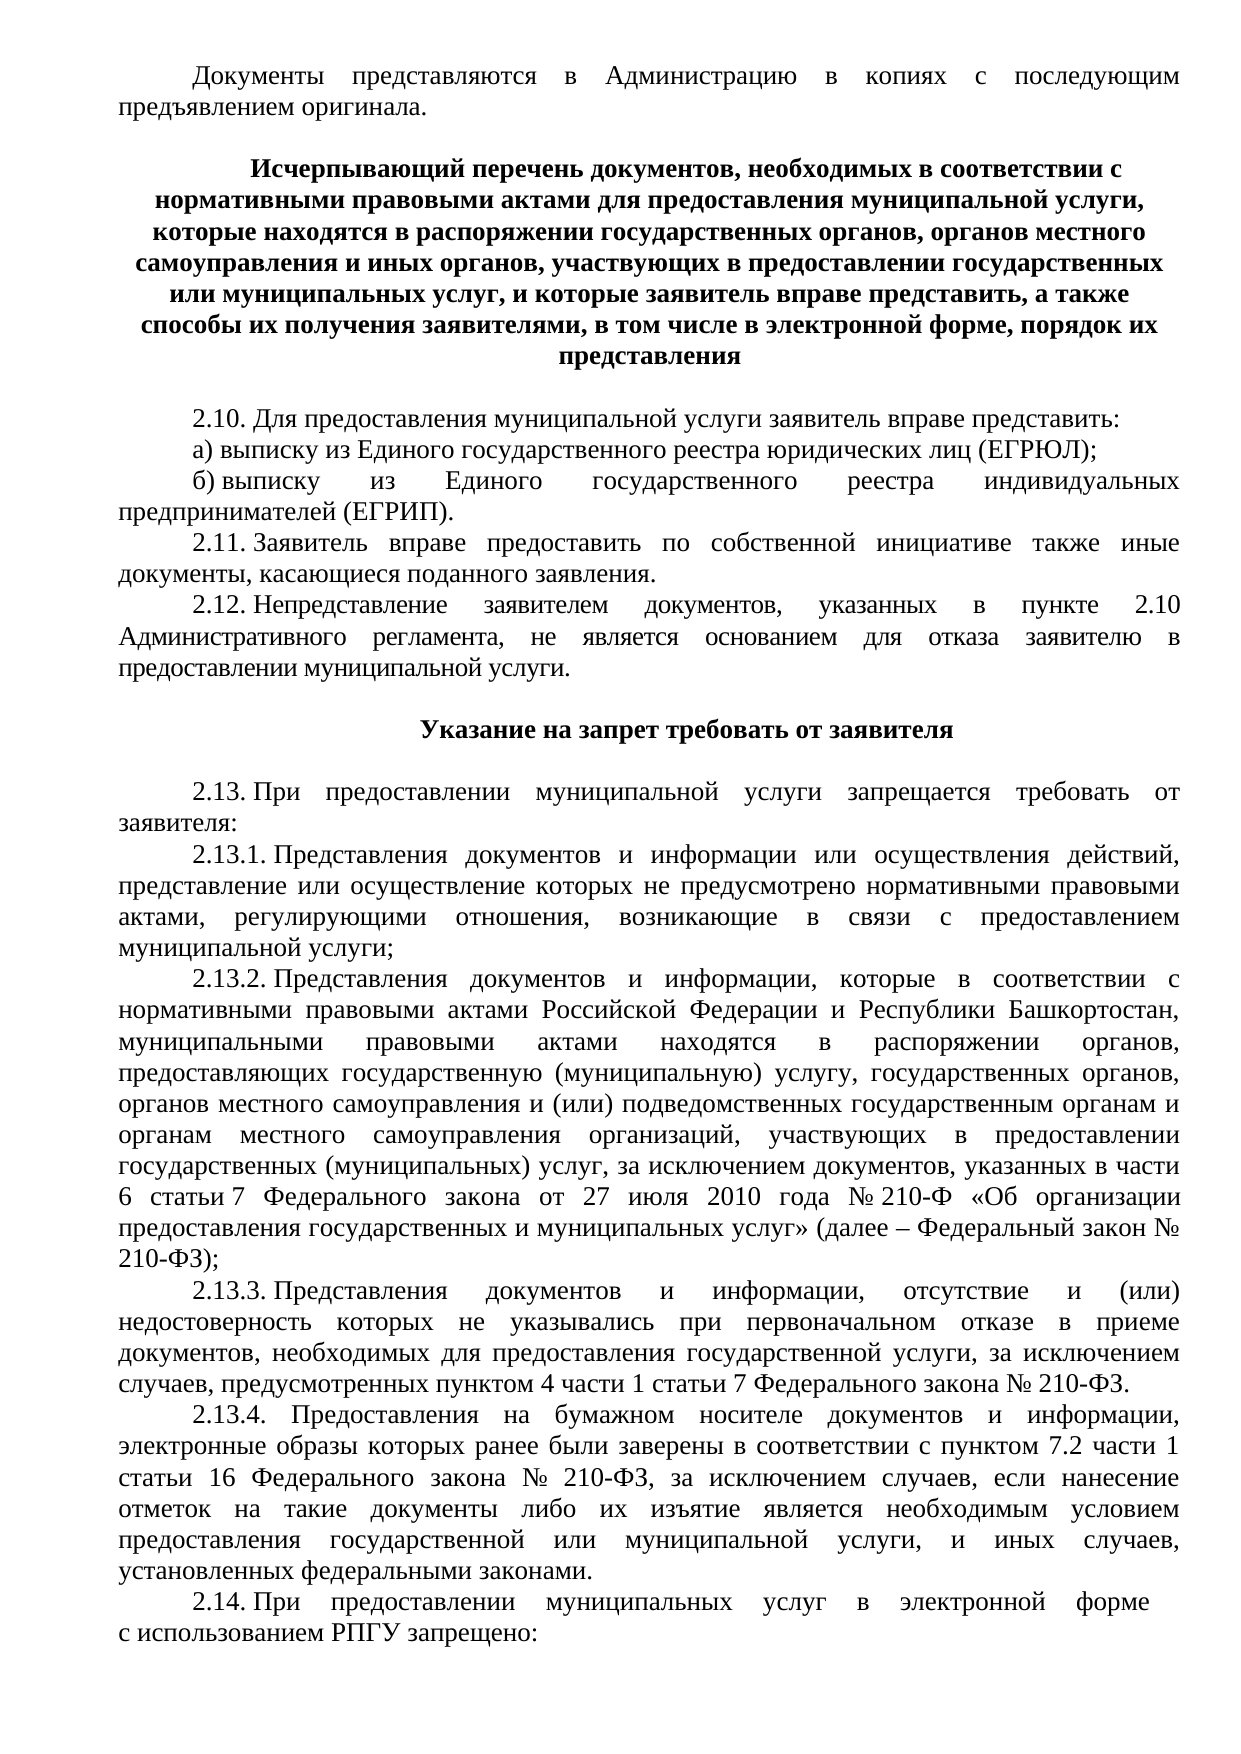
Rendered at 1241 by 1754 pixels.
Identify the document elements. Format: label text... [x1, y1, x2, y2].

text 2.14. При предоставлении муниципальных услуг в электронной форме с использованием РПГУ запрещено: [118, 1585, 1181, 1647]
text 2.10. Для предоставления муниципальной услуги заявитель вправе представить: [118, 402, 1181, 433]
text 2.13.3. Представления документов и информации, отсутствие и (или) недостоверность которых не указывались при первоначальном отказе в приеме документов, необходимых для предоставления государственной услуги, за исключением случаев, предусмотренных пунктом 4 части 1 статьи 7 Федерального закона № 210-ФЗ. [118, 1274, 1181, 1398]
text а) выписку из Единого государственного реестра юридических лиц (ЕГРЮЛ); [118, 433, 1181, 464]
text 2.11. Заявитель вправе предоставить по собственной инициативе также иные документы, касающиеся поданного заявления. [118, 526, 1181, 588]
text Документы представляются в Администрацию в копиях с последующим предъявлением оригинала. [118, 59, 1181, 121]
text 2.13.2. Представления документов и информации, которые в соответствии с нормативными правовыми актами Российской Федерации и Республики Башкортостан, муниципальными правовыми актами находятся в распоряжении органов, предоставляющих государственную (муниципальную) услугу, государственных органов, органов местного самоуправления и (или) подведомственных государственным органам и органам местного самоуправления организаций, участвующих в предоставлении государственных (муниципальных) услуг, за исключением документов, указанных в части 6 статьи 7 Федерального закона от 27 июля 2010 года № 210-Ф «Об организации предоставления государственных и муниципальных услуг» (далее – Федеральный закон № 210-ФЗ); [118, 962, 1181, 1274]
text 2.13.1. Представления документов и информации или осуществления действий, представление или осуществление которых не предусмотрено нормативными правовыми актами, регулирующими отношения, возникающие в связи с предоставлением муниципальной услуги; [118, 838, 1181, 962]
text Исчерпывающий перечень документов, необходимых в соответствии с нормативными правовыми актами для предоставления муниципальной услуги, которые находятся в распоряжении государственных органов, органов местного самоуправления и иных органов, участвующих в предоставлении государственных или муниципальных услуг, и которые заявитель вправе представить, а также способы их получения заявителями, в том числе в электронной форме, порядок их представления [118, 152, 1181, 371]
text 2.13.4. Предоставления на бумажном носителе документов и информации, электронные образы которых ранее были заверены в соответствии с пунктом 7.2 части 1 статьи 16 Федерального закона № 210-ФЗ, за исключением случаев, если нанесение отметок на такие документы либо их изъятие является необходимым условием предоставления государственной или муниципальной услуги, и иных случаев, установленных федеральными законами. [118, 1398, 1181, 1585]
text Указание на запрет требовать от заявителя [118, 713, 1181, 744]
text 2.12. Непредставление заявителем документов, указанных в пункте 2.10 Административного регламента, не является основанием для отказа заявителю в предоставлении муниципальной услуги. [118, 588, 1181, 682]
text б) выписку из Единого государственного реестра индивидуальных предпринимателей (ЕГРИП). [118, 464, 1181, 526]
text 2.13. При предоставлении муниципальной услуги запрещается требовать от заявителя: [118, 775, 1181, 838]
